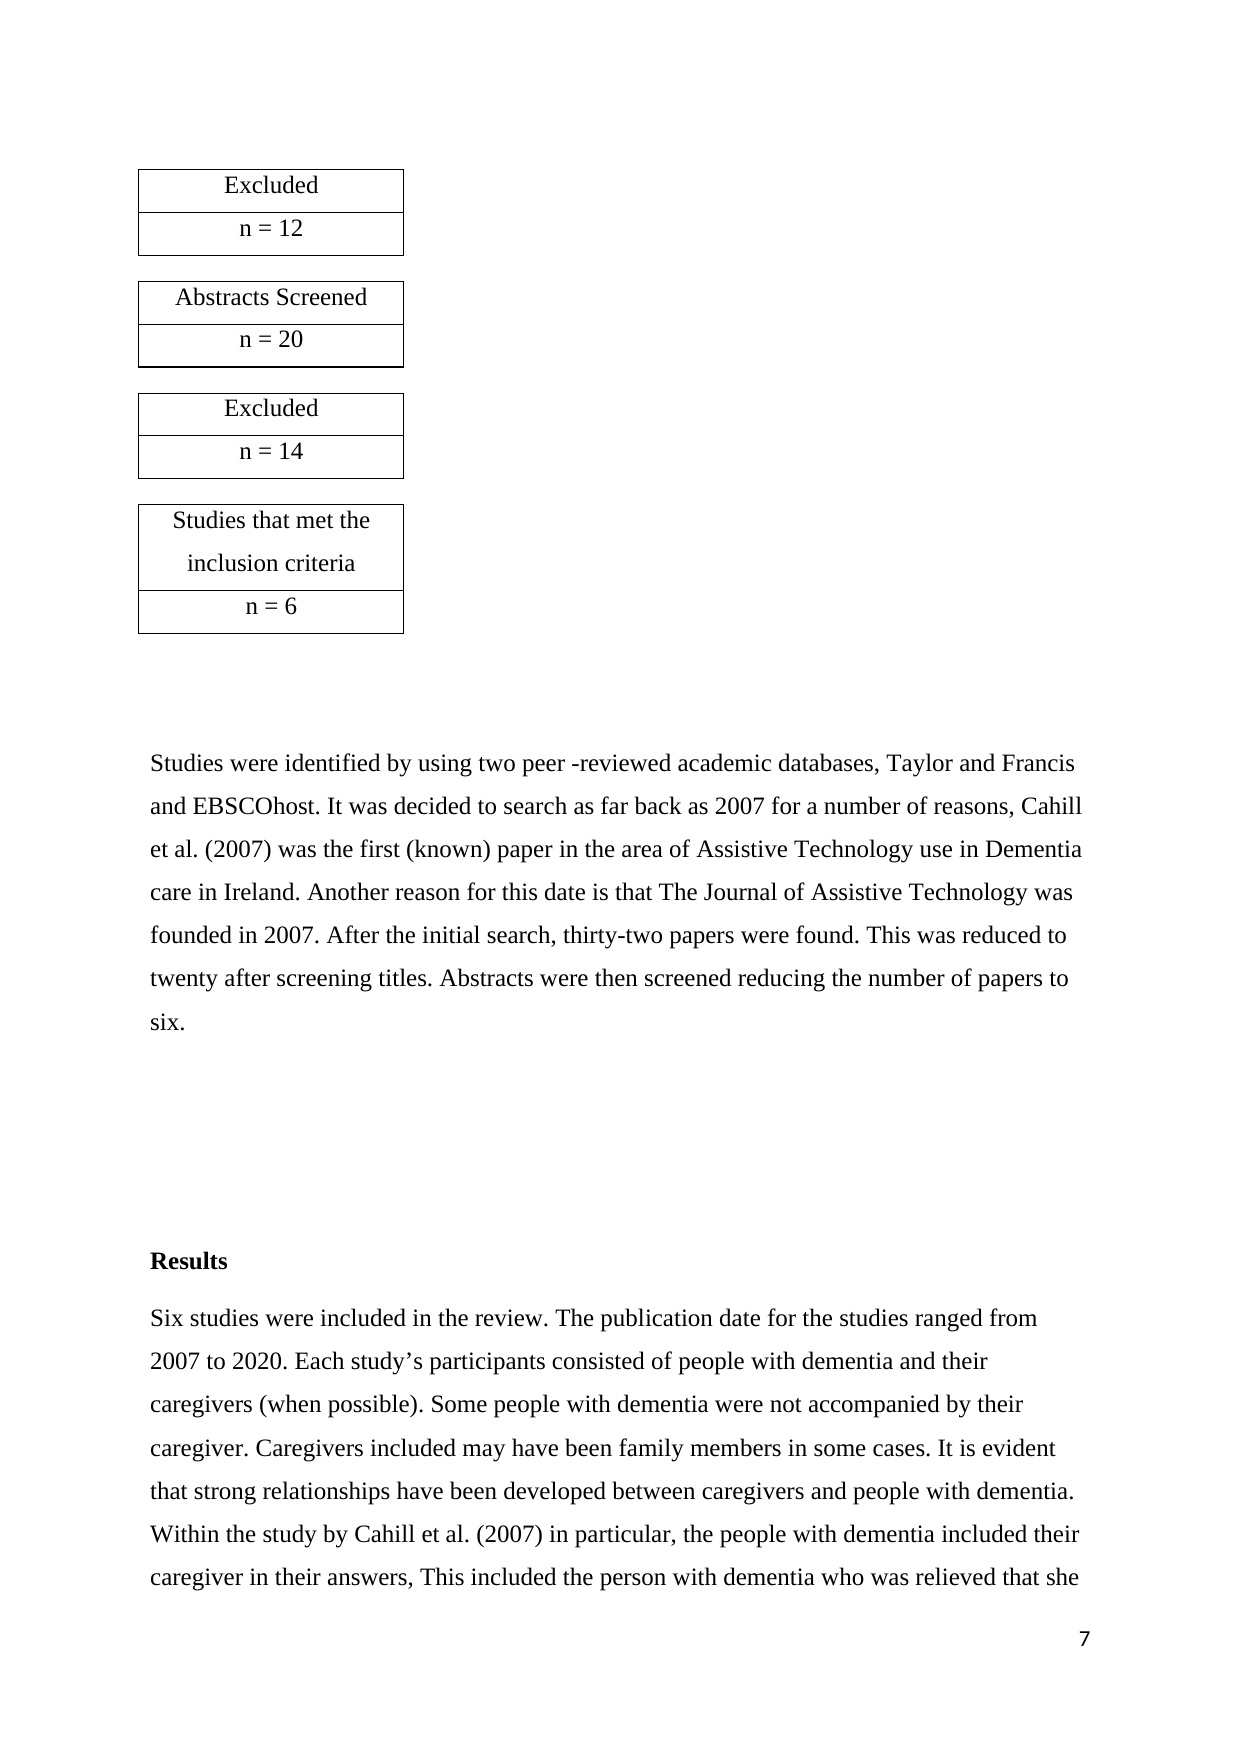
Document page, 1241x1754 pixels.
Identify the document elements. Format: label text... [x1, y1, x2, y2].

table_header Excluded [139, 170, 403, 212]
table_cell n = 12 [139, 213, 403, 255]
table_cell n = 14 [139, 436, 403, 478]
table_header Studies that met the inclusion criteria [139, 505, 403, 590]
table_header Excluded [139, 394, 403, 435]
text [150, 1303, 1090, 1591]
table_cell n = 20 [139, 325, 403, 366]
table_cell n = 6 [139, 591, 403, 633]
table_header Abstracts Screened [139, 282, 403, 323]
text Studies were identified by using two peer -reviewed academic databases, Taylor and Francis and EBSCOhost. It was decided to search as far back as 2007 for a number of reasons, Cahill et al. (2007) was the first (known) paper in the area of Assistive Technology use in Dementia care in Ireland. Another reason for this date is that The Journal of Assistive Technology was founded in 2007. After the initial search, thirty-two papers were found. This was reduced to twenty after screening titles. Abstracts were then screened reducing the number of papers to six. [150, 748, 1090, 1035]
subtitle Results [150, 1246, 1090, 1274]
